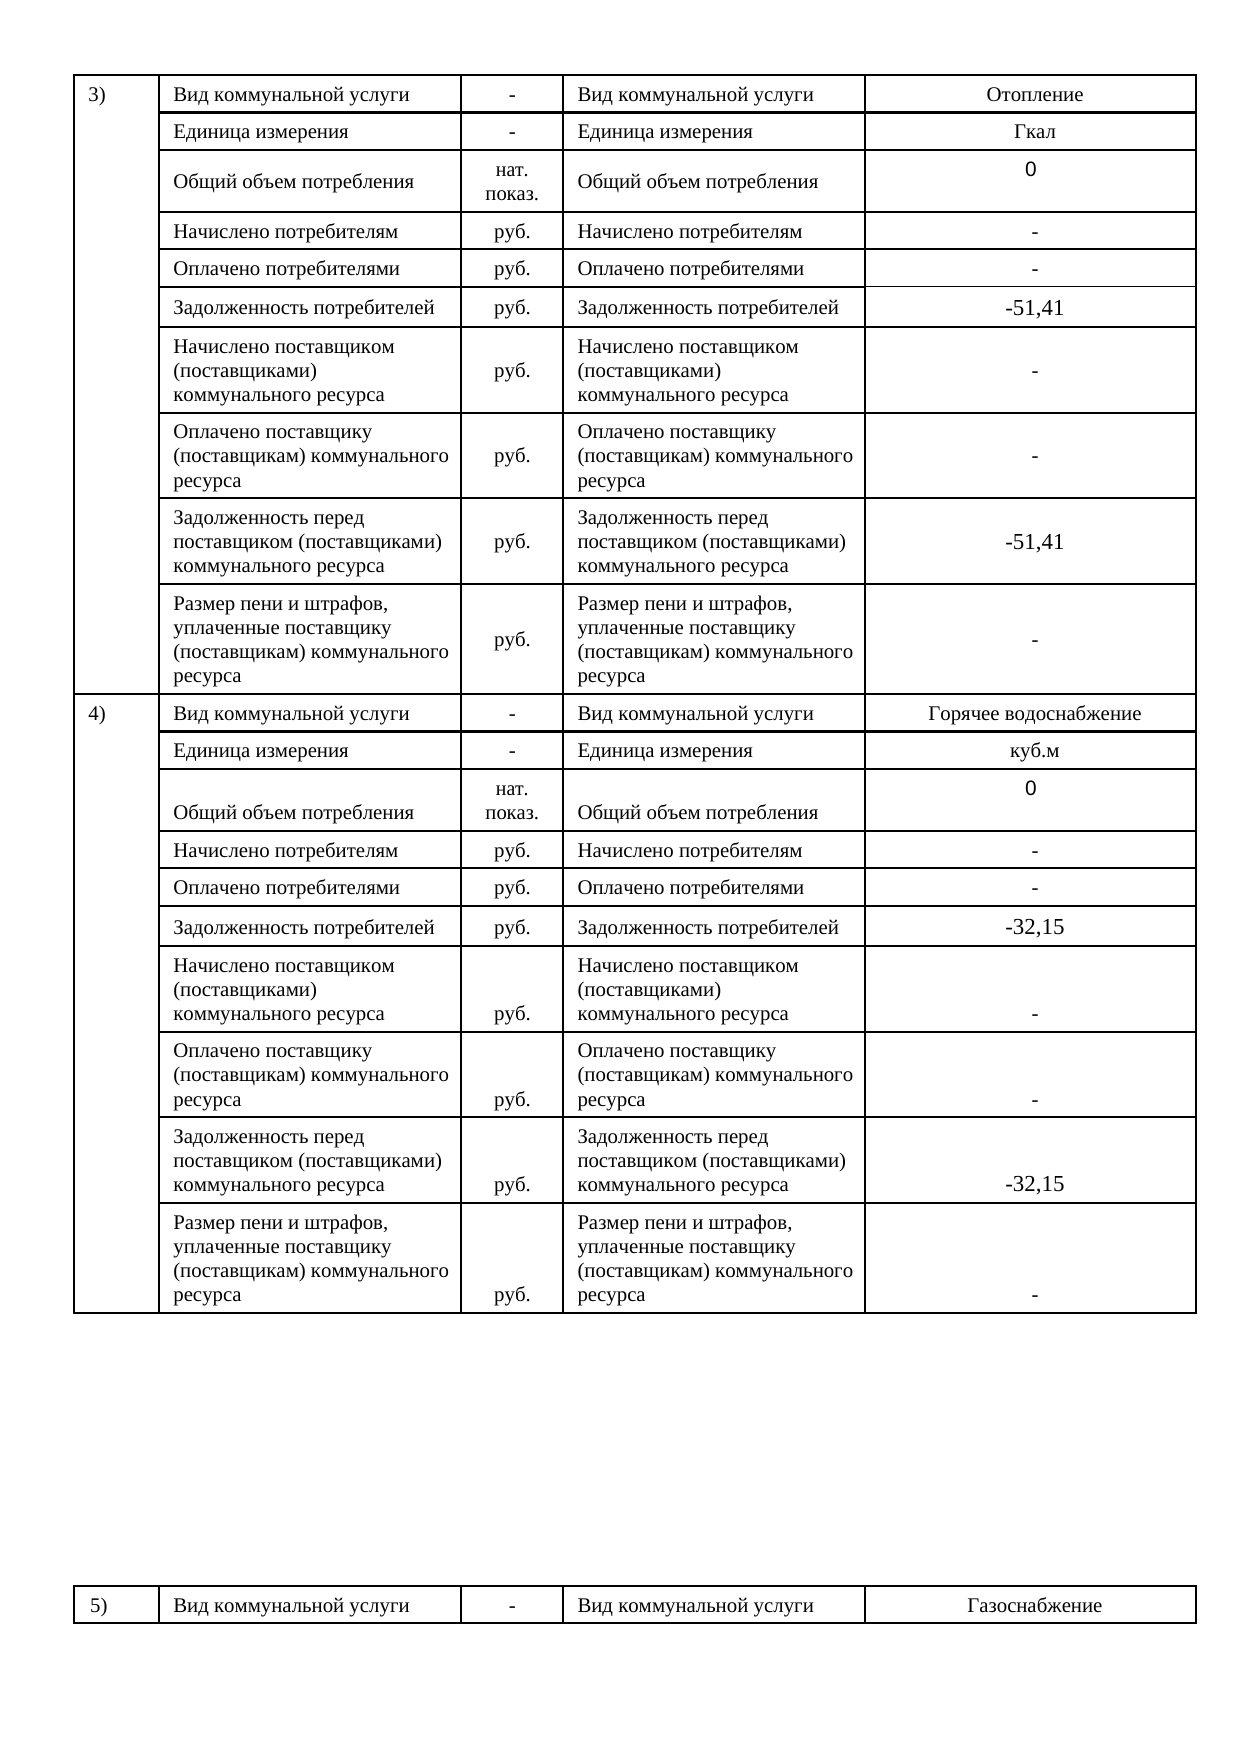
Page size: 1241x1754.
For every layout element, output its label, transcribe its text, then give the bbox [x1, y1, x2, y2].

table_cell - [866, 585, 1195, 693]
table_cell Оплачено поставщику (поставщикам) коммунального ресурса [564, 414, 864, 497]
table_cell Общий объем потребления [160, 770, 460, 830]
table_cell Начислено потребителям [564, 213, 864, 248]
table_cell - [866, 328, 1195, 412]
table_cell Начислено потребителям [564, 832, 864, 867]
table_cell нат. показ. [462, 151, 562, 211]
table_cell Общий объем потребления [564, 151, 864, 211]
table_cell Горячее водоснабжение [866, 695, 1195, 730]
table_cell Задолженность потребителей [160, 288, 460, 326]
table_header Газоснабжение [866, 1587, 1195, 1622]
table_cell Единица измерения [564, 114, 864, 149]
table_cell - [462, 114, 562, 149]
table_cell Оплачено потребителями [564, 250, 864, 286]
table_cell 4) [75, 695, 158, 1312]
table_cell - [462, 733, 562, 768]
table_header - [462, 1587, 562, 1622]
table_cell Общий объем потребления [564, 770, 864, 830]
table_cell Размер пени и штрафов, уплаченные поставщику (поставщикам) коммунального ресурса [564, 585, 864, 693]
table_cell Задолженность перед поставщиком (поставщиками) коммунального ресурса [564, 1118, 864, 1202]
table_cell Начислено поставщиком (поставщиками) коммунального ресурса [564, 947, 864, 1031]
table_cell -51,41 [866, 499, 1195, 583]
table_cell Оплачено поставщику (поставщикам) коммунального ресурса [160, 414, 460, 497]
table_cell Задолженность потребителей [564, 907, 864, 945]
table_cell Размер пени и штрафов, уплаченные поставщику (поставщикам) коммунального ресурса [564, 1204, 864, 1312]
table_cell 0 [866, 770, 1195, 830]
table_cell - [866, 250, 1195, 286]
table_cell Начислено потребителям [160, 832, 460, 867]
table_cell куб.м [866, 733, 1195, 768]
table_cell руб. [462, 869, 562, 905]
table_cell Единица измерения [160, 733, 460, 768]
table_cell Размер пени и штрафов, уплаченные поставщику (поставщикам) коммунального ресурса [160, 585, 460, 693]
table_cell -32,15 [866, 1118, 1195, 1202]
table_cell Оплачено потребителями [160, 250, 460, 286]
table_cell Начислено поставщиком (поставщиками) коммунального ресурса [564, 328, 864, 412]
table_cell - [866, 1204, 1195, 1312]
table_cell Задолженность перед поставщиком (поставщиками) коммунального ресурса [564, 499, 864, 583]
table_header Вид коммунальной услуги [564, 76, 864, 111]
table_cell -32,15 [866, 907, 1195, 945]
table_cell -51,41 [866, 287, 1195, 326]
table_cell руб. [462, 250, 562, 286]
table_cell Задолженность перед поставщиком (поставщиками) коммунального ресурса [160, 499, 460, 583]
table_cell руб. [462, 1204, 562, 1312]
table_cell руб. [462, 414, 562, 497]
table_cell руб. [462, 832, 562, 867]
table_cell Единица измерения [564, 733, 864, 768]
table_cell Общий объем потребления [160, 151, 460, 211]
table_cell Задолженность потребителей [564, 288, 864, 326]
table_cell Единица измерения [160, 114, 460, 149]
table_cell - [462, 695, 562, 730]
table_cell 0 [866, 151, 1195, 211]
table_cell руб. [462, 328, 562, 412]
table_cell Задолженность перед поставщиком (поставщиками) коммунального ресурса [160, 1118, 460, 1202]
table_cell Начислено поставщиком (поставщиками) коммунального ресурса [160, 328, 460, 412]
table_cell - [866, 1033, 1195, 1116]
table_cell руб. [462, 1118, 562, 1202]
table_cell руб. [462, 907, 562, 945]
table_cell Задолженность потребителей [160, 907, 460, 945]
table_header 3) [75, 76, 158, 693]
table_cell - [866, 832, 1195, 867]
table_cell руб. [462, 947, 562, 1031]
table_cell руб. [462, 585, 562, 693]
table_cell Гкал [866, 114, 1195, 149]
table_cell руб. [462, 213, 562, 248]
table_cell руб. [462, 1033, 562, 1116]
table_cell руб. [462, 499, 562, 583]
table_header - [462, 76, 562, 111]
table_cell Вид коммунальной услуги [160, 695, 460, 730]
table_cell - [866, 869, 1195, 905]
table_header Отопление [866, 76, 1195, 111]
table_cell Оплачено потребителями [160, 869, 460, 905]
table_cell - [866, 947, 1195, 1031]
table_cell Оплачено потребителями [564, 869, 864, 905]
table_cell Оплачено поставщику (поставщикам) коммунального ресурса [160, 1033, 460, 1116]
table_header Вид коммунальной услуги [160, 76, 460, 111]
table_cell Вид коммунальной услуги [564, 695, 864, 730]
table_cell руб. [462, 288, 562, 326]
table_cell нат. показ. [462, 770, 562, 830]
table_cell Размер пени и штрафов, уплаченные поставщику (поставщикам) коммунального ресурса [160, 1204, 460, 1312]
table_cell Начислено потребителям [160, 213, 460, 248]
table_header Вид коммунальной услуги [160, 1587, 460, 1622]
table_cell Оплачено поставщику (поставщикам) коммунального ресурса [564, 1033, 864, 1116]
table_header 5) [75, 1587, 158, 1622]
table_cell Начислено поставщиком (поставщиками) коммунального ресурса [160, 947, 460, 1031]
table_cell - [866, 213, 1195, 248]
table_header Вид коммунальной услуги [564, 1587, 864, 1622]
table_cell - [866, 414, 1195, 497]
